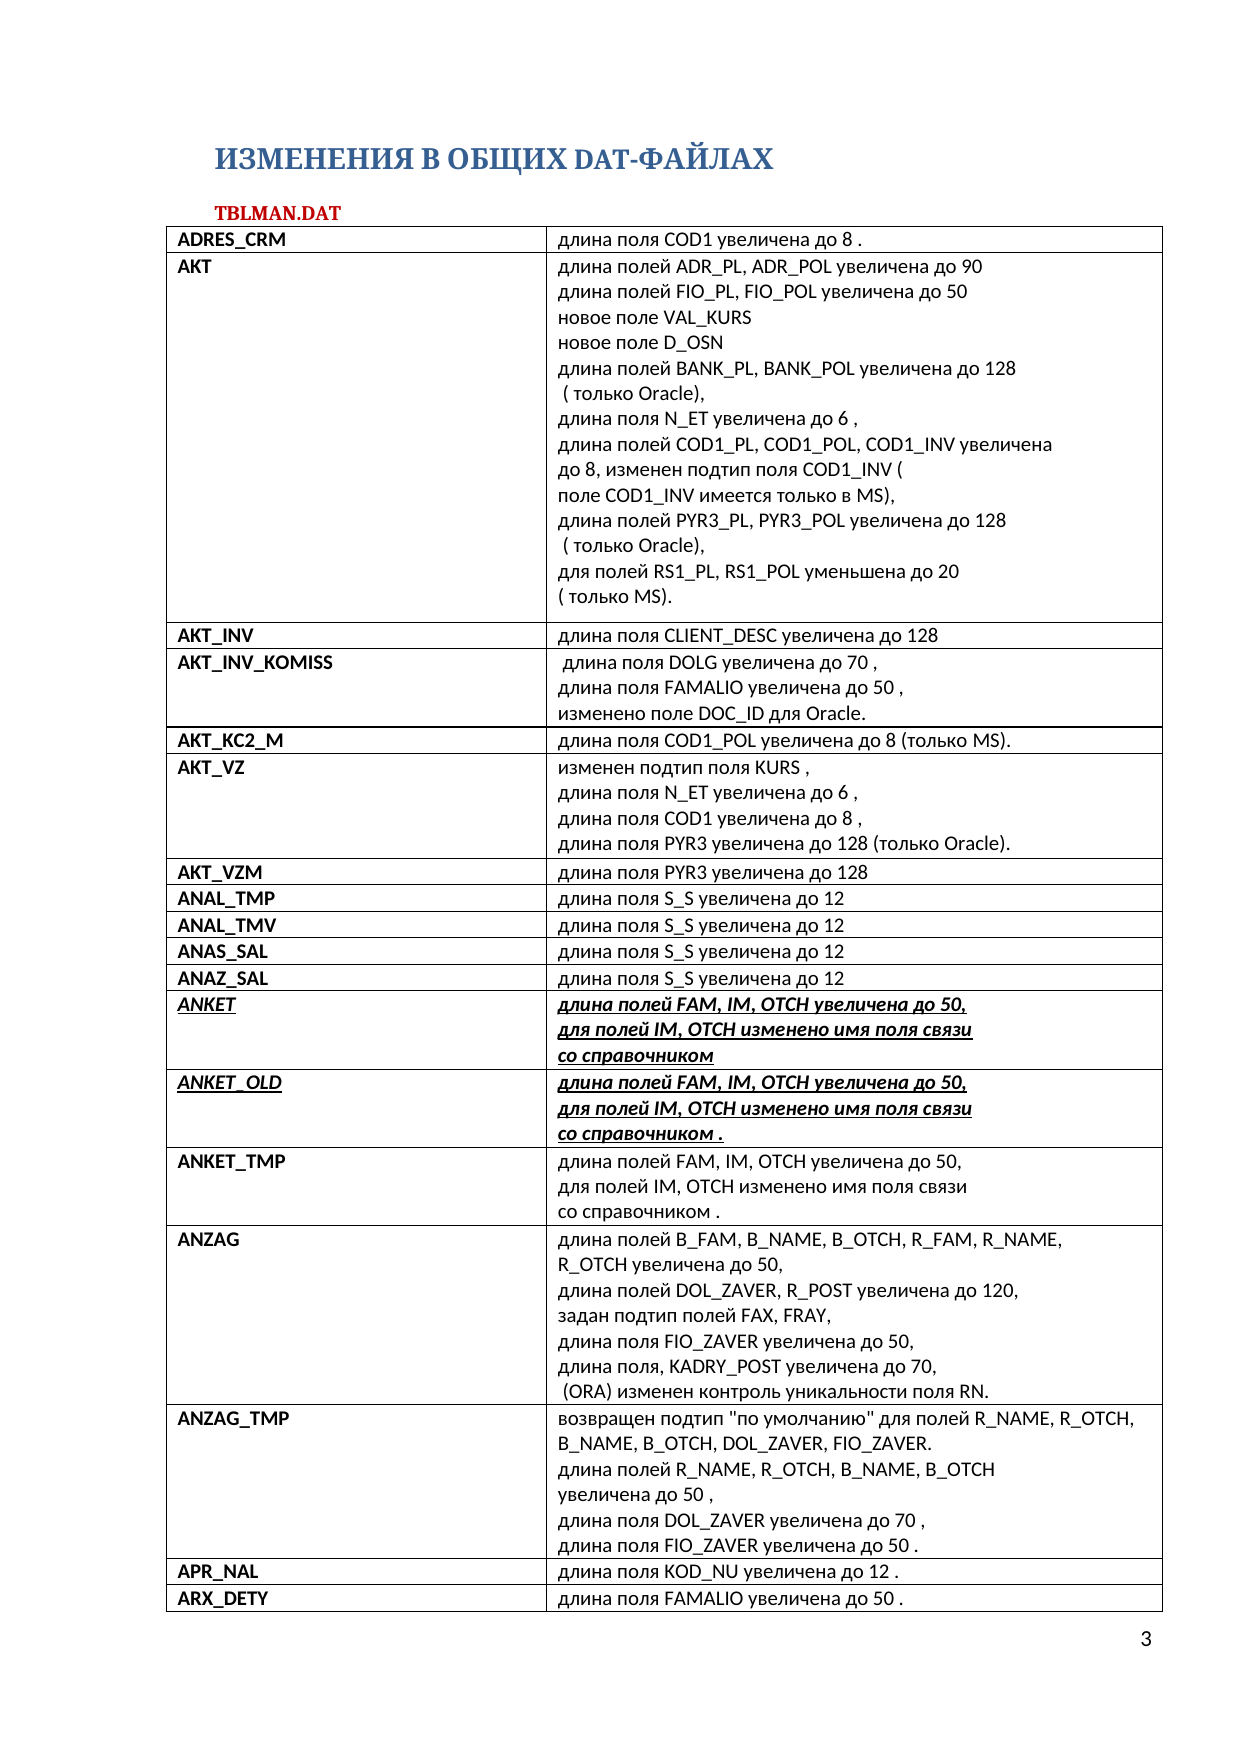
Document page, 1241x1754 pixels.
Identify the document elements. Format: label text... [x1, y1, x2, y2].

subtitle ИЗМЕНЕНИЯ В ОБЩИХ DAT-ФАЙЛАХ [214, 143, 1152, 177]
table_cell ANKET [167, 991, 546, 1068]
table_cell длина полей FAM, IM, OTCH увеличена до 50, для полей IM, OTCH изменено имя поля связи со справочником . [547, 1070, 1162, 1147]
table_cell длина поля S_S увеличена до 12 [547, 912, 1162, 937]
table_cell ANAL_TMP [167, 885, 546, 911]
table_cell AKT_INV_KOMISS [167, 649, 546, 726]
table_cell AKT [167, 253, 546, 622]
table_cell длина полей B_FAM, B_NAME, B_OTCH, R_FAM, R_NAME, R_OTCH увеличена до 50, длина полей DOL_ZAVER, R_POST увеличена до 120, задан подтип полей FAX, FRAY, длина поля FIO_ZAVER увеличена до 50, длина поля, KADRY_POST увеличена до 70, (ORA) изменен контроль уникальности поля RN. [547, 1226, 1162, 1404]
table_cell ANKET_OLD [167, 1070, 546, 1147]
table_cell длина поля FAMALIO увеличена до 50 . [547, 1585, 1162, 1611]
table_cell APR_NAL [167, 1559, 546, 1584]
table_cell AKT_INV [167, 623, 546, 648]
table_cell длина полей FAM, IM, OTCH увеличена до 50, для полей IM, OTCH изменено имя поля связи со справочником . [547, 1148, 1162, 1225]
table_cell ANZAG [167, 1226, 546, 1404]
table_cell длина поля S_S увеличена до 12 [547, 885, 1162, 911]
subtitle tblman.dat [214, 202, 1152, 226]
table_cell AKT_VZ [167, 754, 546, 858]
table_cell ANAL_TMV [167, 912, 546, 937]
table_cell ANAS_SAL [167, 938, 546, 964]
table_cell изменен подтип поля KURS , длина поля N_ET увеличена до 6 , длина поля COD1 увеличена до 8 , длина поля PYR3 увеличена до 128 (только Oracle). [547, 754, 1162, 858]
table_cell длина поля KOD_NU увеличена до 12 . [547, 1559, 1162, 1584]
table_cell длина полей ADR_PL, ADR_POL увеличена до 90 длина полей FIO_PL, FIO_POL увеличена до 50 новое поле VAL_KURS новое поле D_OSN длина полей BANK_PL, BANK_POL увеличена до 128 ( только Oracle), длина поля N_ET увеличена до 6 , длина полей COD1_PL, COD1_POL, COD1_INV увеличена до 8, изменен подтип поля COD1_INV ( поле COD1_INV имеется только в MS), длина полей PYR3_PL, PYR3_POL увеличена до 128 ( только Oracle), для полей RS1_PL, RS1_POL уменьшена до 20 ( только MS). [547, 253, 1162, 622]
table_cell ANZAG_TMP [167, 1405, 546, 1558]
table_cell AKT_KC2_M [167, 728, 546, 753]
table_cell длина поля CLIENT_DESC увеличена до 128 [547, 623, 1162, 648]
table_cell длина поля S_S увеличена до 12 [547, 938, 1162, 964]
table_cell AKT_VZM [167, 859, 546, 884]
table_cell длина поля COD1_POL увеличена до 8 (только MS). [547, 728, 1162, 753]
table_cell ANKET_TMP [167, 1148, 546, 1225]
table_cell длина поля S_S увеличена до 12 [547, 965, 1162, 990]
table_cell длина поля DOLG увеличена до 70 , длина поля FAMALIO увеличена до 50 , изменено поле DOC_ID для Oracle. [547, 649, 1162, 726]
table_cell длина поля PYR3 увеличена до 128 [547, 859, 1162, 884]
table_cell длина полей FAM, IM, OTCH увеличена до 50, для полей IM, OTCH изменено имя поля связи со справочником [547, 991, 1162, 1068]
table_cell ARX_DETY [167, 1585, 546, 1611]
table_cell возвращен подтип "по умолчанию" для полей R_NAME, R_OTCH, B_NAME, B_OTCH, DOL_ZAVER, FIO_ZAVER. длина полей R_NAME, R_OTCH, B_NAME, B_OTCH увеличена до 50 , длина поля DOL_ZAVER увеличена до 70 , длина поля FIO_ZAVER увеличена до 50 . [547, 1405, 1162, 1558]
table_header ADRES_CRM [167, 227, 546, 252]
table_header длина поля COD1 увеличена до 8 . [547, 227, 1162, 252]
table_cell ANAZ_SAL [167, 965, 546, 990]
